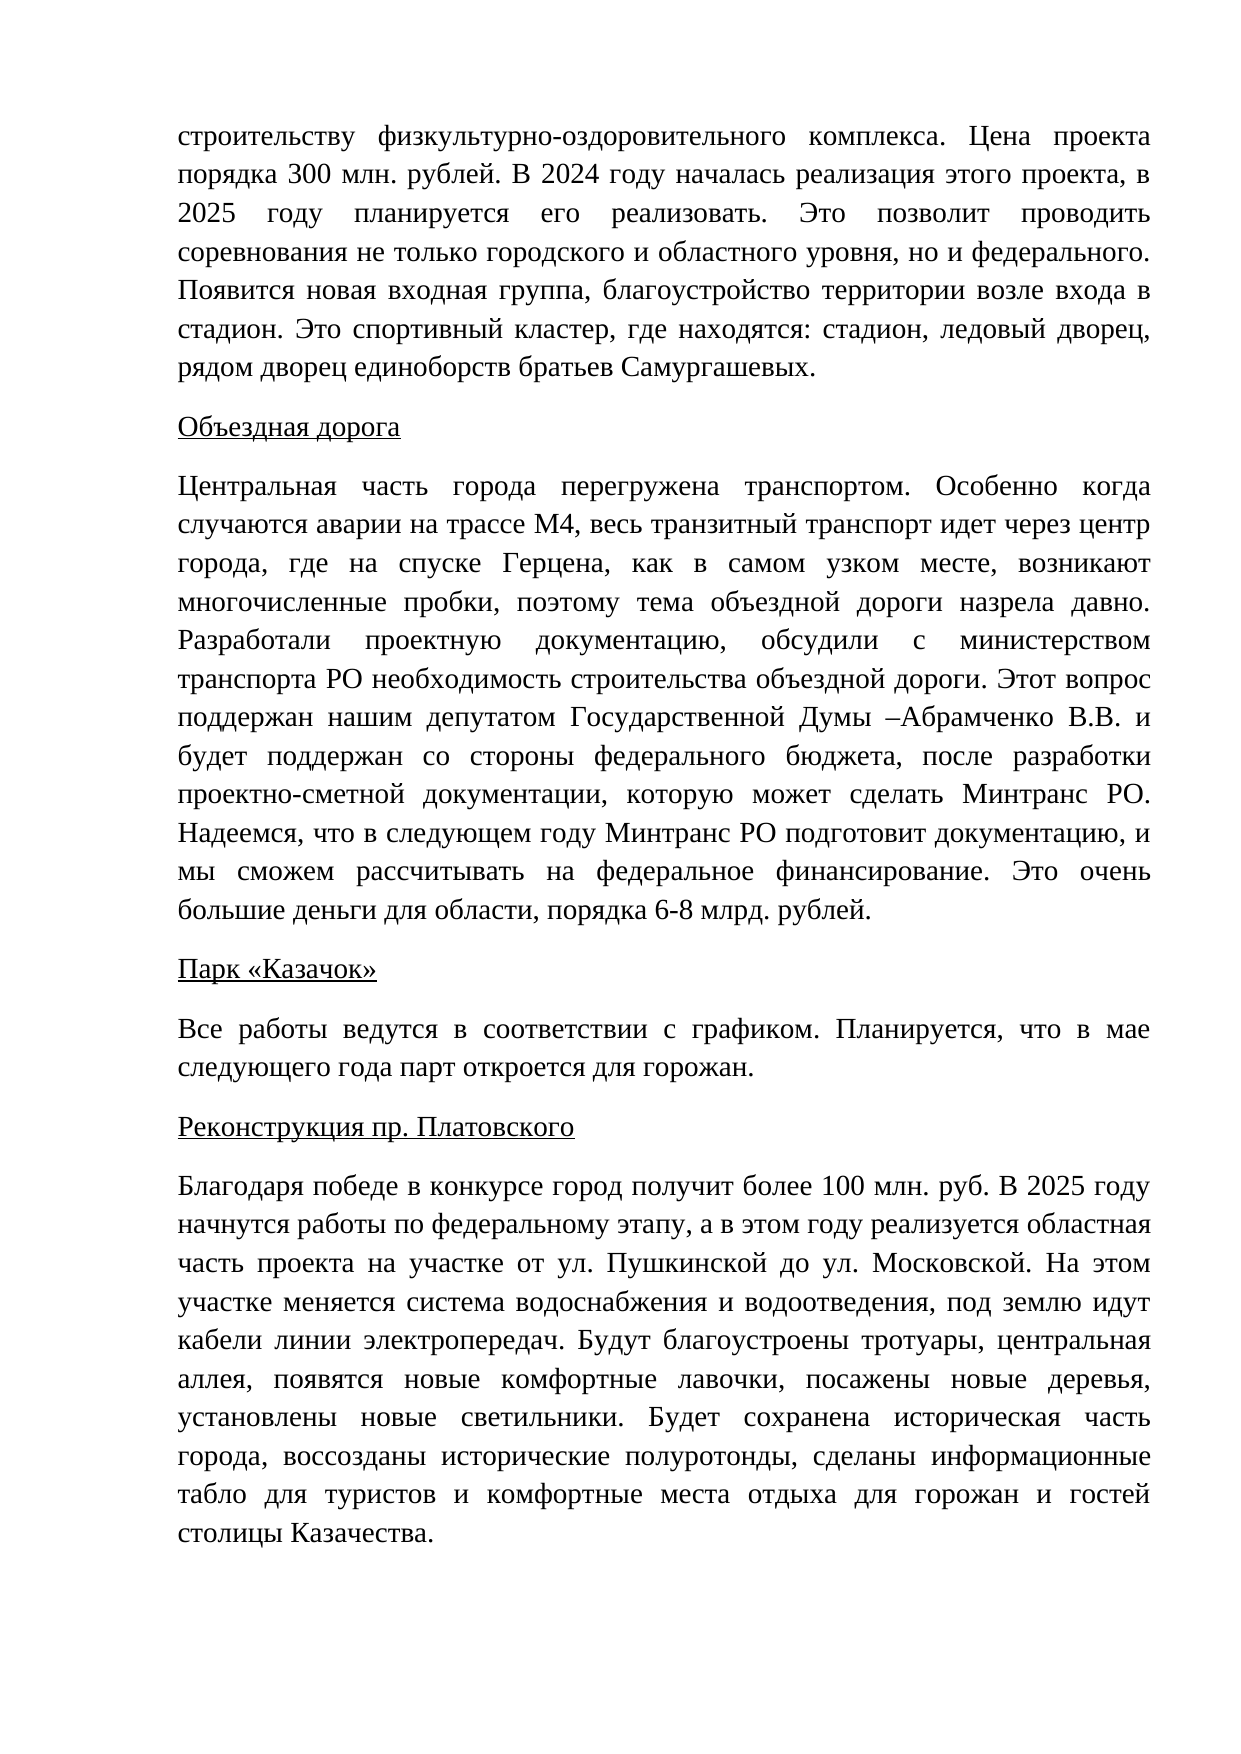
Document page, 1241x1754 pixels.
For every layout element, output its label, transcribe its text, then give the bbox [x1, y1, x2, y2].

text Благодаря победе в конкурсе город получит более 100 млн. руб. В 2025 году начнутся работы по федеральному этапу, а в этом году реализуется областная часть проекта на участке от ул. Пушкинской до ул. Московской. На этом участке меняется система водоснабжения и водоотведения, под землю идут кабели линии электропередач. Будут благоустроены тротуары, центральная аллея, появятся новые комфортные лавочки, посажены новые деревья, установлены новые светильники. Будет сохранена историческая часть города, воссозданы исторические полуротонды, сделаны информационные табло для туристов и комфортные места отдыха для горожан и гостей столицы Казачества. [177, 1168, 1152, 1548]
text Все работы ведутся в соответствии с графиком. Планируется, что в мае следующего года парт откроется для горожан. [177, 1011, 1152, 1083]
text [177, 118, 1152, 383]
text Парк «Казачок» [177, 951, 1152, 985]
text Объездная дорога [177, 409, 1152, 442]
text Реконструкция пр. Платовского [177, 1109, 1152, 1142]
text Центральная часть города перегружена транспортом. Особенно когда случаются аварии на трассе М4, весь транзитный транспорт идет через центр города, где на спуске Герцена, как в самом узком месте, возникают многочисленные пробки, поэтому тема объездной дороги назрела давно. Разработали проектную документацию, обсудили с министерством транспорта РО необходимость строительства объездной дороги. Этот вопрос поддержан нашим депутатом Государственной Думы –Абрамченко В.В. и будет поддержан со стороны федерального бюджета, после разработки проектно-сметной документации, которую может сделать Минтранс РО. Надеемся, что в следующем году Минтранс РО подготовит документацию, и мы сможем рассчитывать на федеральное финансирование. Это очень большие деньги для области, порядка 6-8 млрд. рублей. [177, 468, 1152, 926]
